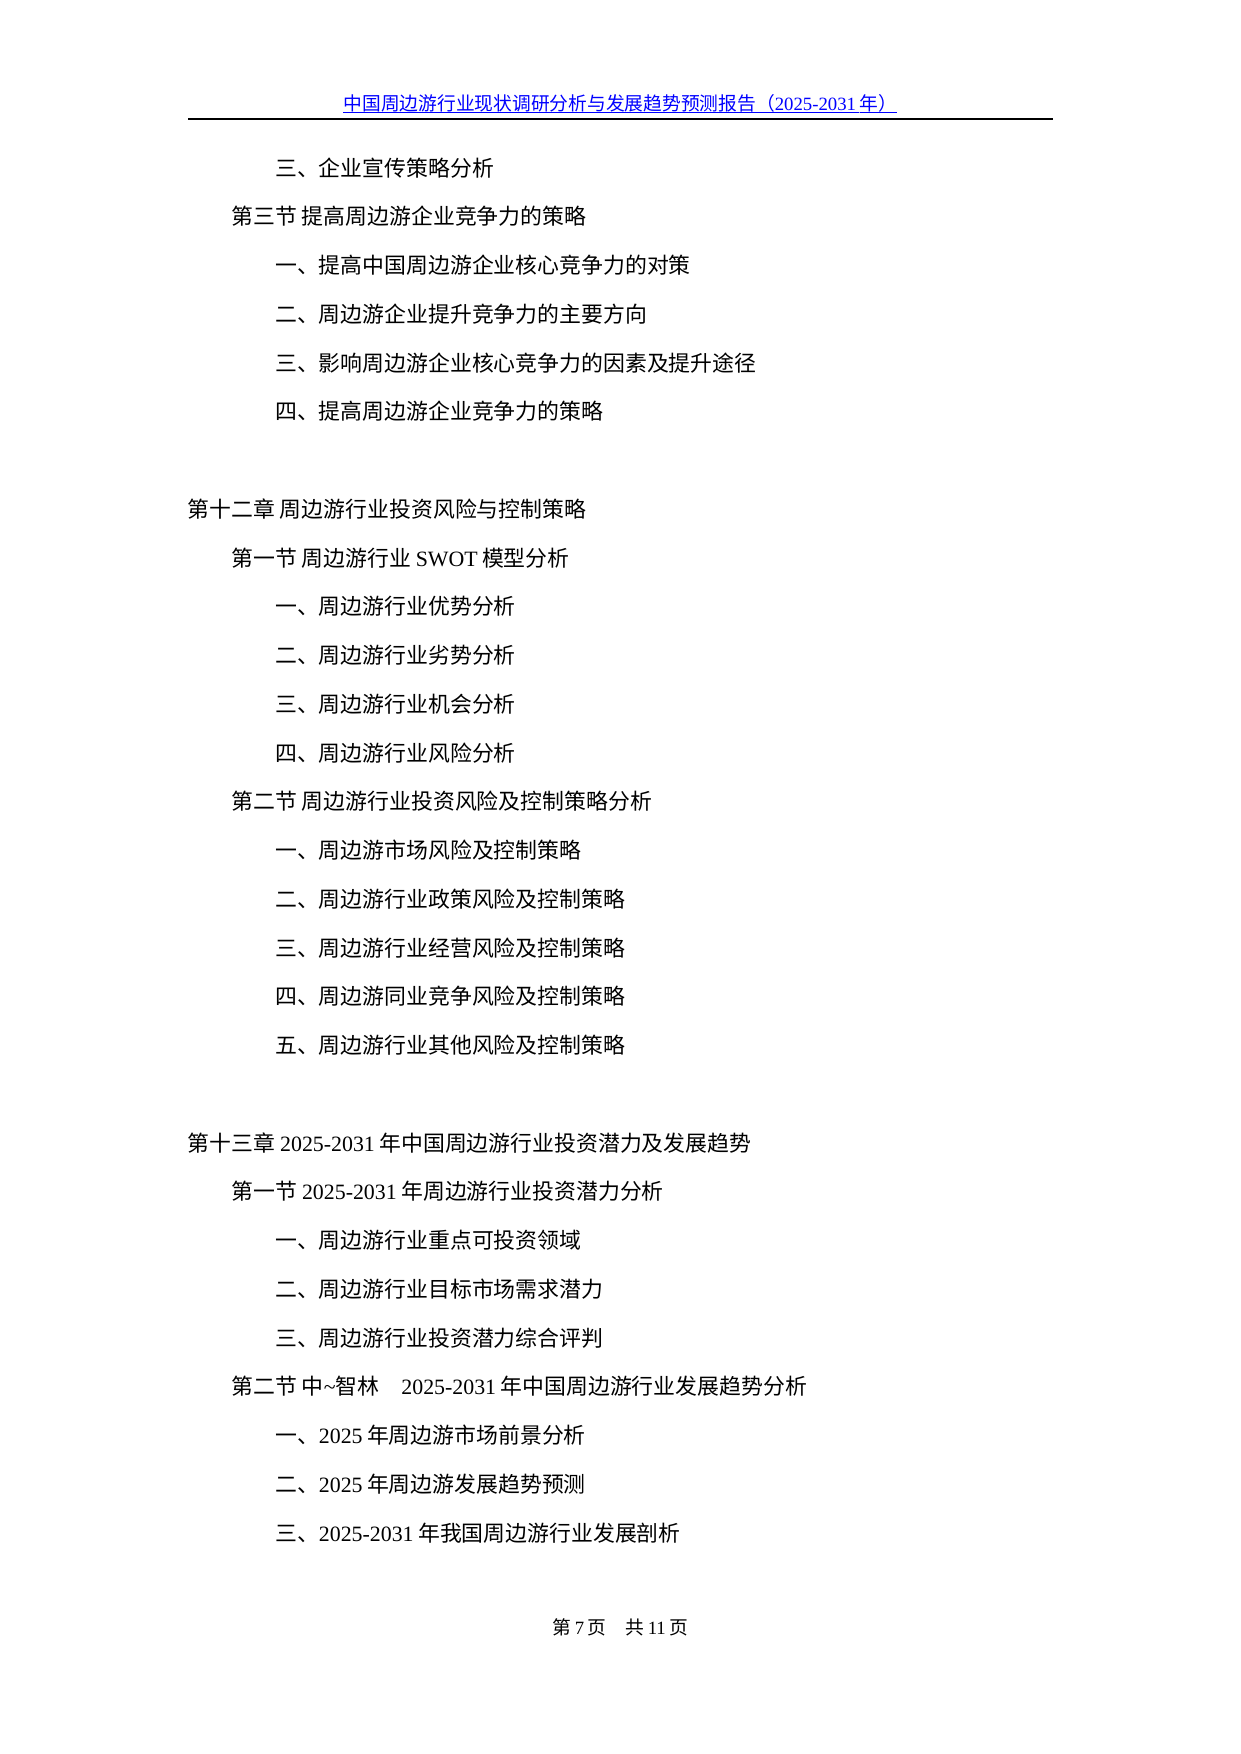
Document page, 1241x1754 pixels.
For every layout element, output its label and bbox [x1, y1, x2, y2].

text [187, 150, 1053, 1548]
